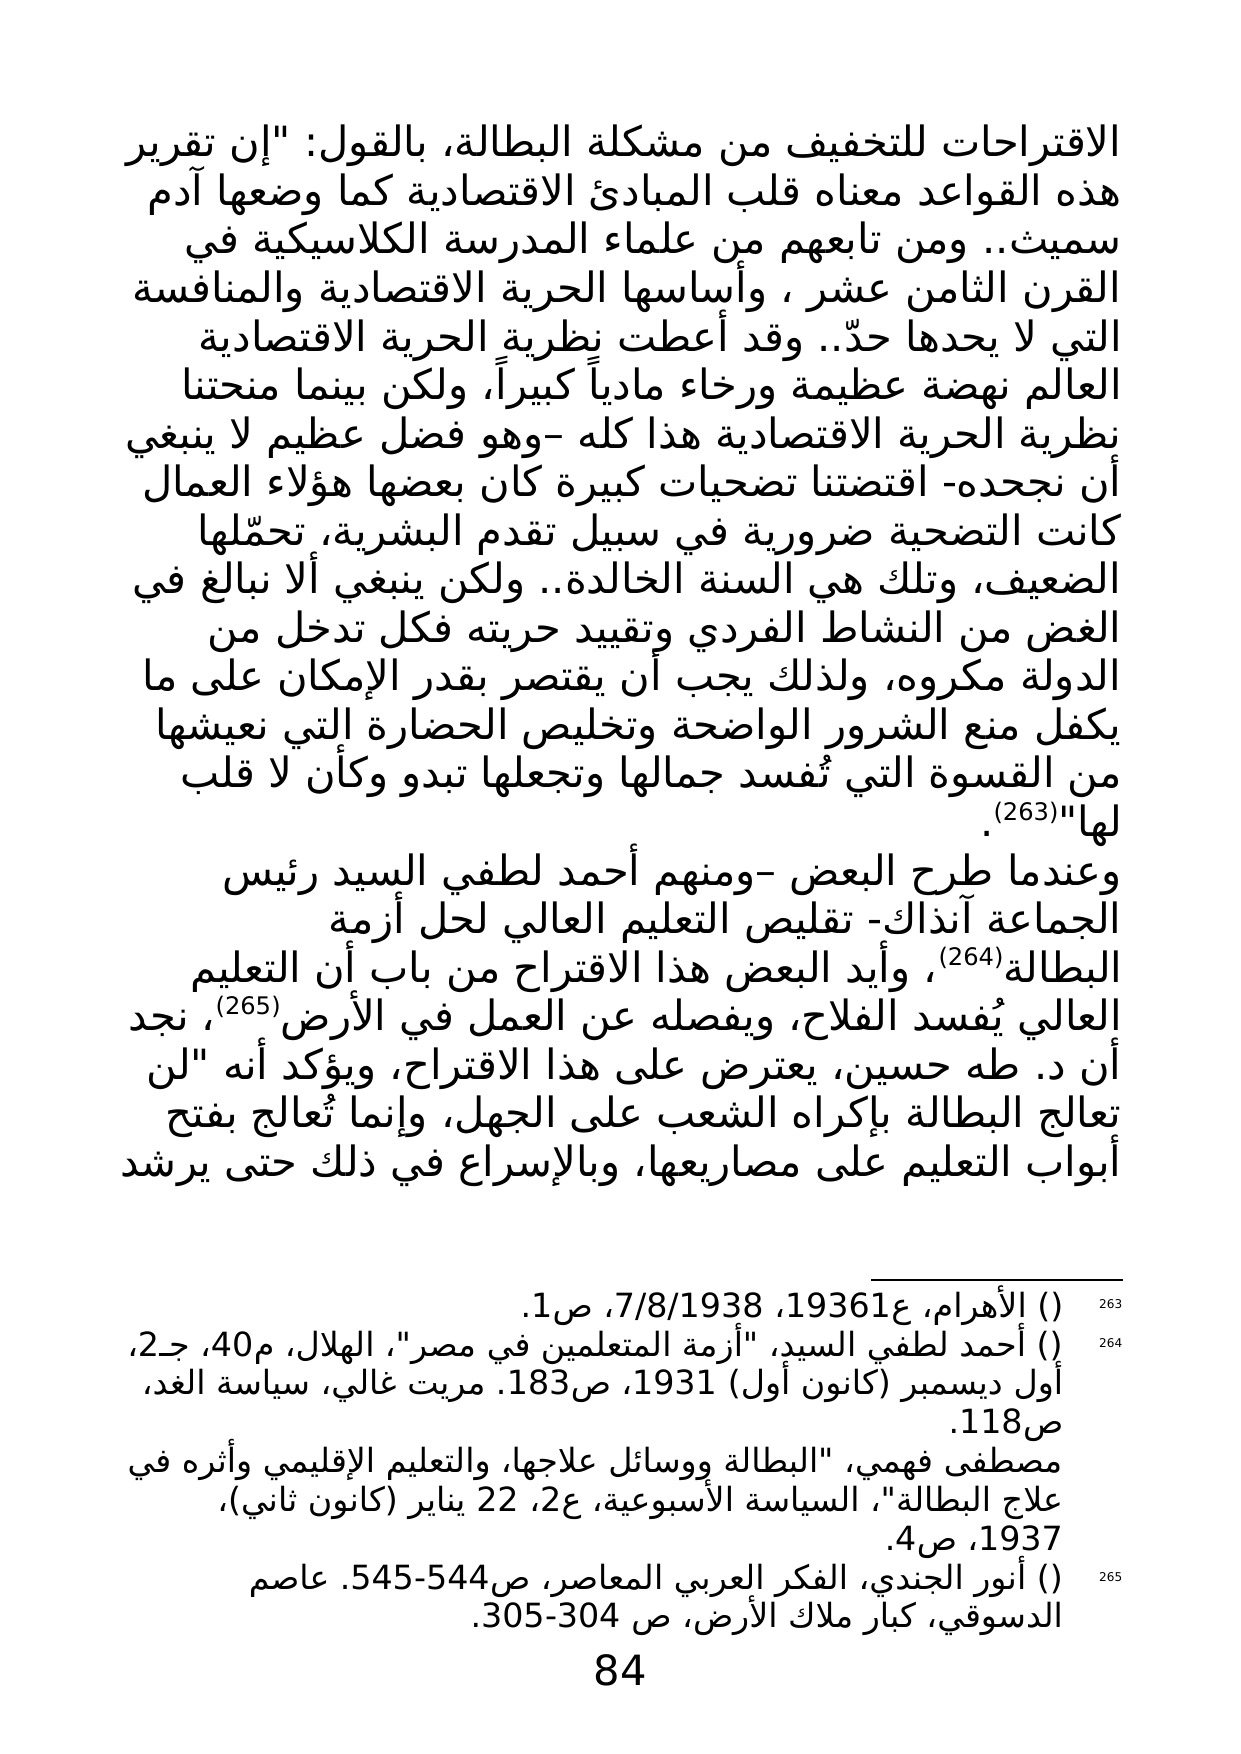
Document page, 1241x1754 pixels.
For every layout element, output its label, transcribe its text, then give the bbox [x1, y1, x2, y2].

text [118, 118, 1122, 846]
text وعندما طرح البعض –ومنهم أحمد لطفي السيد رئيس الجماعة آنذاك- تقليص التعليم العالي لحل أزمة البطالة()، وأيد البعض هذا الاقتراح من باب أن التعليم العالي يُفسد الفلاح، ويفصله عن العمل في الأرض()، نجد أن د. طه حسين، يعترض على هذا الاقتراح، ويؤكد أنه "لن تعالج البطالة بإكراه الشعب على الجهل، وإنما تُعالج بفتح أبواب التعليم على مصاريعها، وبالإسراع في ذلك حتى يرشد الشعب"()، وفي المقابل نادى بضرورة تعميم التعليم الأولي من سن السابعة إلى الثامنة عشرة، على اعتبار أن ذلك يأتي في إطار حق المصريين جميعاً في الحصول على التعليم العام()، وساندته ميّ زيادة في موقفه هذا، ورفضت تقليص التعليم الجامعي، وطالبت بإطلاقه أمام الجميع(). [118, 846, 1122, 1186]
